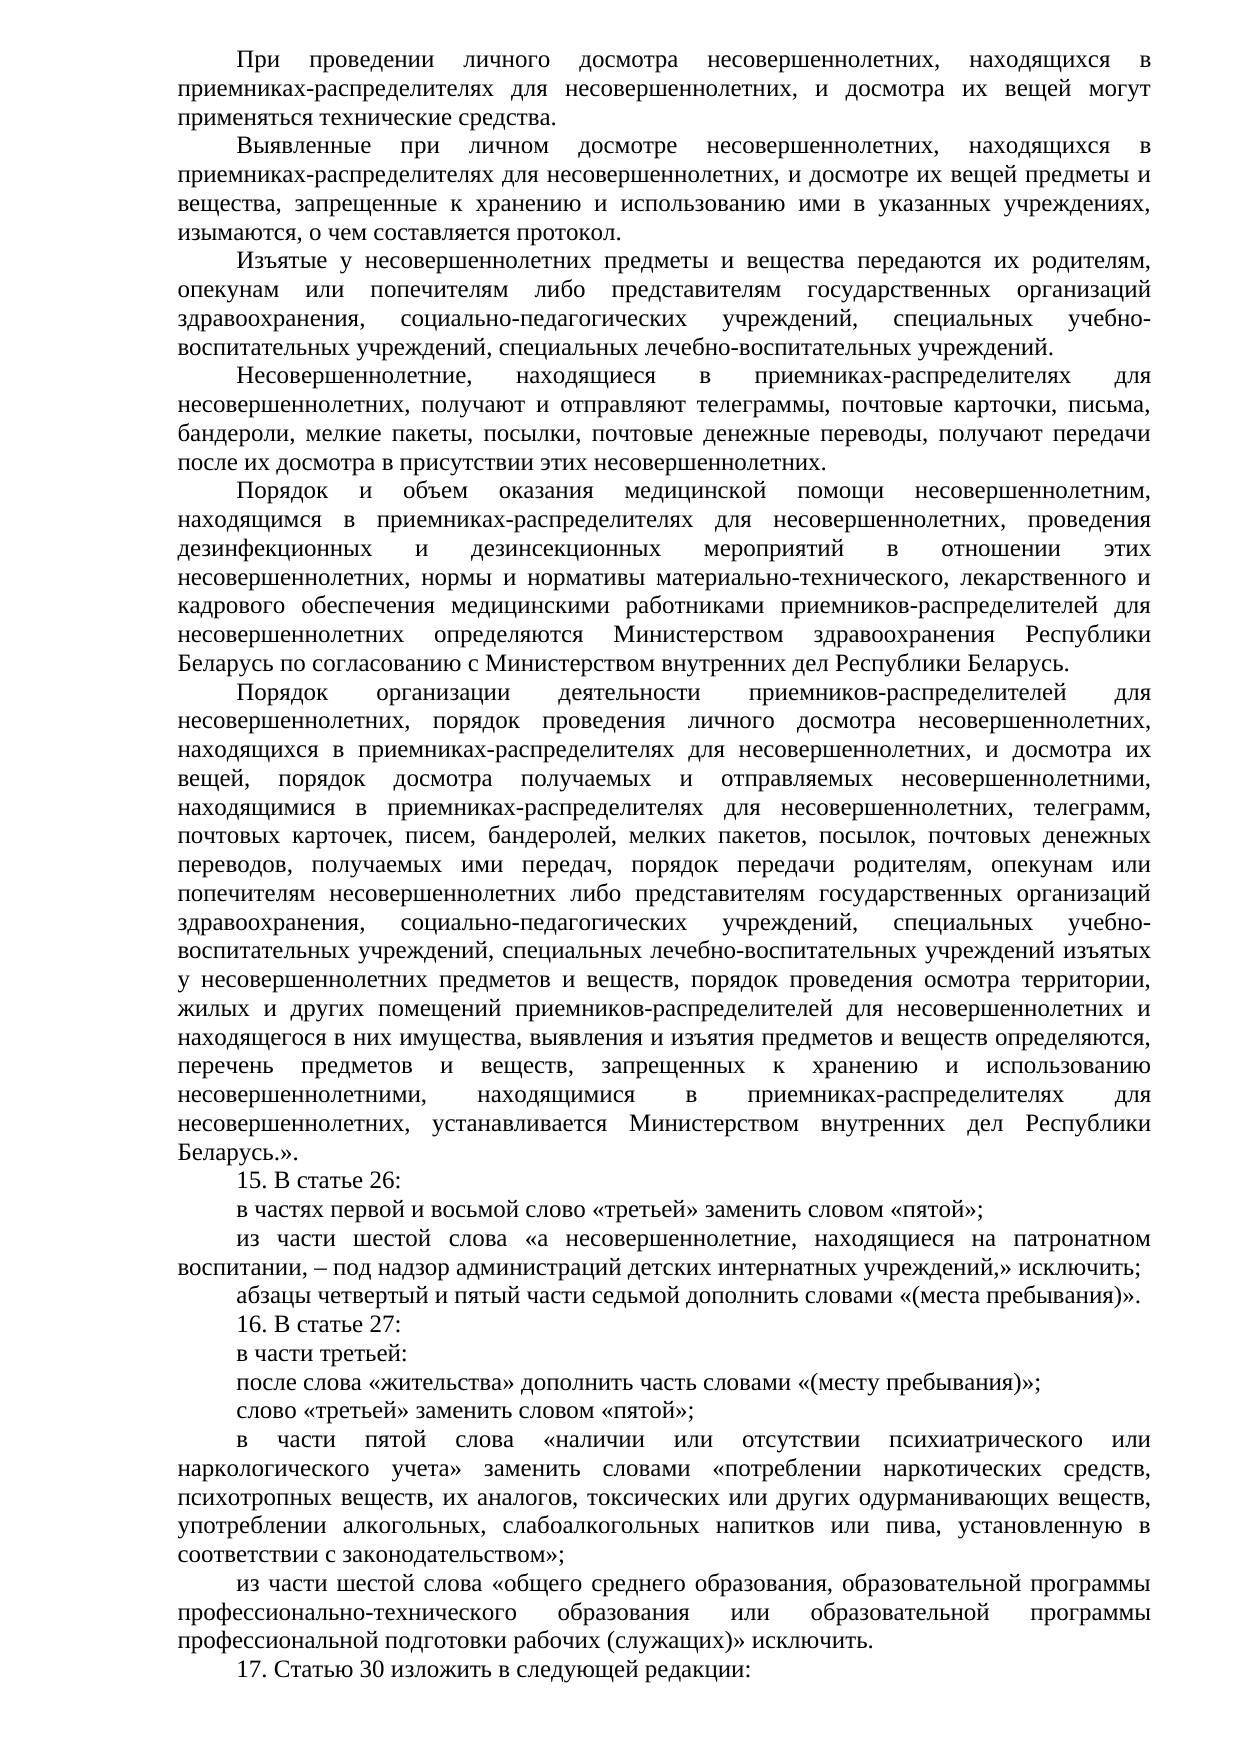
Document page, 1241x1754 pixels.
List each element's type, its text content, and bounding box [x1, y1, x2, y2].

text после слова «жительства» дополнить часть словами «(месту пребывания)»; [177, 1367, 1152, 1396]
text При проведении личного досмотра несовершеннолетних, находящихся в приемниках-распределителях для несовершеннолетних, и досмотра их вещей могут применяться технические средства. [177, 44, 1152, 131]
text Несовершеннолетние, находящиеся в приемниках-распределителях для несовершеннолетних, получают и отправляют телеграммы, почтовые карточки, письма, бандероли, мелкие пакеты, посылки, почтовые денежные переводы, получают передачи после их досмотра в присутствии этих несовершеннолетних. [177, 361, 1152, 476]
text слово «третьей» заменить словом «пятой»; [177, 1396, 1152, 1424]
text 15. В статье 26: [177, 1166, 1152, 1194]
text 16. В статье 27: [177, 1309, 1152, 1338]
text из части шестой слова «а несовершеннолетние, находящиеся на патронатном воспитании, – под надзор администраций детских интернатных учреждений,» исключить; [177, 1223, 1152, 1281]
text Изъятые у несовершеннолетних предметы и вещества передаются их родителям, опекунам или попечителям либо представителям государственных организаций здравоохранения, социально-педагогических учреждений, специальных учебно-воспитательных учреждений, специальных лечебно-воспитательных учреждений. [177, 246, 1152, 361]
text Выявленные при личном досмотре несовершеннолетних, находящихся в приемниках-распределителях для несовершеннолетних, и досмотре их вещей предметы и вещества, запрещенные к хранению и использованию ими в указанных учреждениях, изымаются, о чем составляется протокол. [177, 131, 1152, 246]
text Порядок организации деятельности приемников-распределителей для несовершеннолетних, порядок проведения личного досмотра несовершеннолетних, находящихся в приемниках-распределителях для несовершеннолетних, и досмотра их вещей, порядок досмотра получаемых и отправляемых несовершеннолетними, находящимися в приемниках-распределителях для несовершеннолетних, телеграмм, почтовых карточек, писем, бандеролей, мелких пакетов, посылок, почтовых денежных переводов, получаемых ими передач, порядок передачи родителям, опекунам или попечителям несовершеннолетних либо представителям государственных организаций здравоохранения, социально-педагогических учреждений, специальных учебно-воспитательных учреждений, специальных лечебно-воспитательных учреждений изъятых у несовершеннолетних предметов и веществ, порядок проведения осмотра территории, жилых и других помещений приемников-распределителей для несовершеннолетних и находящегося в них имущества, выявления и изъятия предметов и веществ определяются, перечень предметов и веществ, запрещенных к хранению и использованию несовершеннолетними, находящимися в приемниках-распределителях для несовершеннолетних, устанавливается Министерством внутренних дел Республики Беларусь.». [177, 677, 1152, 1166]
text в частях первой и восьмой слово «третьей» заменить словом «пятой»; [177, 1194, 1152, 1223]
text абзацы четвертый и пятый части седьмой дополнить словами «(места пребывания)». [177, 1281, 1152, 1309]
text 17. Статью 30 изложить в следующей редакции: [177, 1654, 1152, 1683]
text из части шестой слова «общего среднего образования, образовательной программы профессионально-технического образования или образовательной программы профессиональной подготовки рабочих (служащих)» исключить. [177, 1568, 1152, 1654]
text в части третьей: [177, 1338, 1152, 1367]
text в части пятой слова «наличии или отсутствии психиатрического или наркологического учета» заменить словами «потреблении наркотических средств, психотропных веществ, их аналогов, токсических или других одурманивающих веществ, употреблении алкогольных, слабоалкогольных напитков или пива, установленную в соответствии с законодательством»; [177, 1424, 1152, 1568]
text Порядок и объем оказания медицинской помощи несовершеннолетним, находящимся в приемниках-распределителях для несовершеннолетних, проведения дезинфекционных и дезинсекционных мероприятий в отношении этих несовершеннолетних, нормы и нормативы материально-технического, лекарственного и кадрового обеспечения медицинскими работниками приемников-распределителей для несовершеннолетних определяются Министерством здравоохранения Республики Беларусь по согласованию с Министерством внутренних дел Республики Беларусь. [177, 476, 1152, 677]
